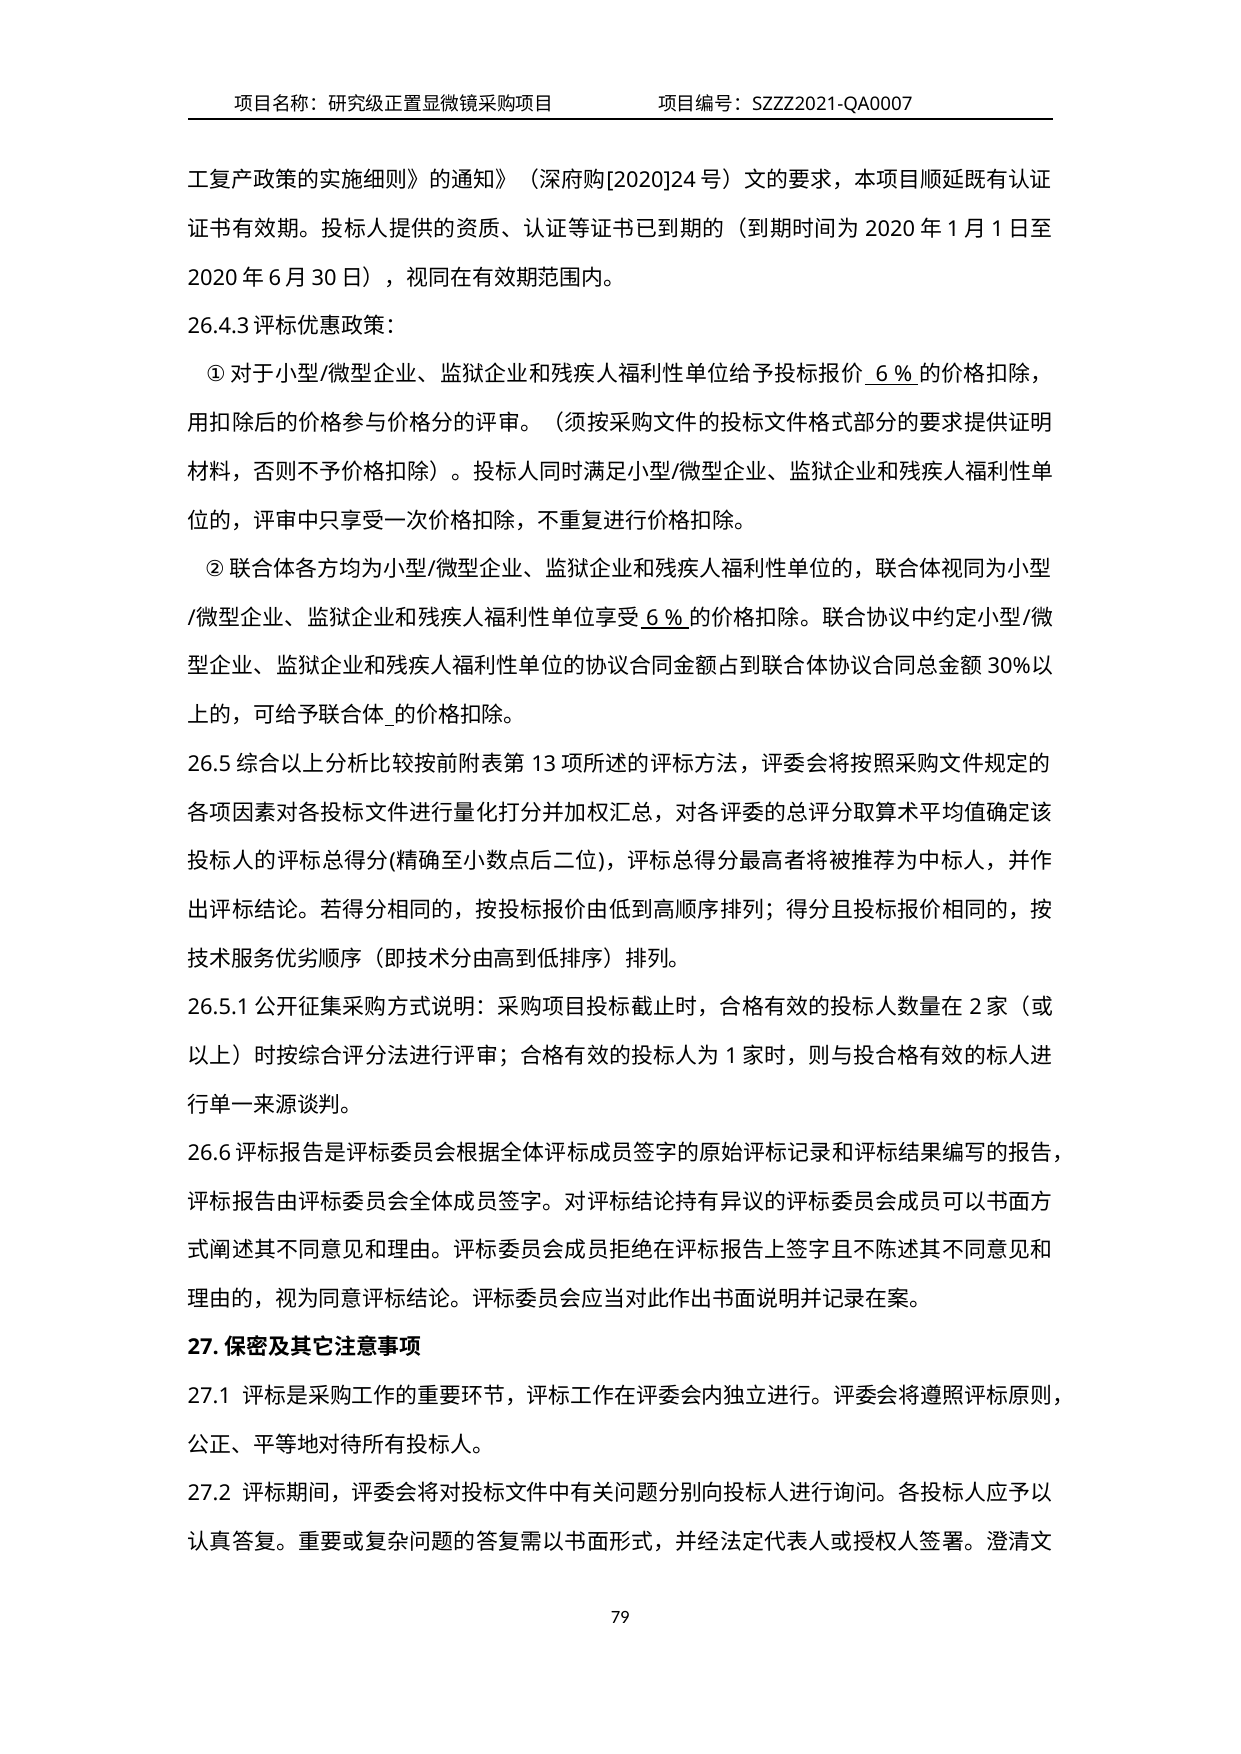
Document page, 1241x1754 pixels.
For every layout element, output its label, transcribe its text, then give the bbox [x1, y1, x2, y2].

text 26.5综合以上分析比较按前附表第13项所述的评标方法，评委会将按照采购文件规定的各项因素对各投标文件进行量化打分并加权汇总，对各评委的总评分取算术平均值确定该投标人的评标总得分(精确至小数点后二位)，评标总得分最高者将被推荐为中标人，并作出评标结论。若得分相同的，按投标报价由低到高顺序排列；得分且投标报价相同的，按技术服务优劣顺序（即技术分由高到低排序）排列。 [187, 745, 1053, 973]
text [187, 162, 1053, 292]
text 26.5.1公开征集采购方式说明：采购项目投标截止时，合格有效的投标人数量在2家（或以上）时按综合评分法进行评审；合格有效的投标人为1家时，则与投合格有效的标人进行单一来源谈判。 [187, 989, 1053, 1119]
text ①对于小型/微型企业、监狱企业和残疾人福利性单位给予投标报价 6 % 的价格扣除，用扣除后的价格参与价格分的评审。（须按采购文件的投标文件格式部分的要求提供证明材料，否则不予价格扣除）。投标人同时满足小型/微型企业、监狱企业和残疾人福利性单位的，评审中只享受一次价格扣除，不重复进行价格扣除。 [187, 356, 1053, 535]
text 26.4.3评标优惠政策： [187, 308, 1053, 340]
text 26.6评标报告是评标委员会根据全体评标成员签字的原始评标记录和评标结果编写的报告，评标报告由评标委员会全体成员签字。对评标结论持有异议的评标委员会成员可以书面方式阐述其不同意见和理由。评标委员会成员拒绝在评标报告上签字且不陈述其不同意见和理由的，视为同意评标结论。评标委员会应当对此作出书面说明并记录在案。 [187, 1134, 1053, 1313]
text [187, 1474, 1053, 1556]
text 27.1 评标是采购工作的重要环节，评标工作在评委会内独立进行。评委会将遵照评标原则，公正、平等地对待所有投标人。 [187, 1377, 1053, 1459]
text ②联合体各方均为小型/微型企业、监狱企业和残疾人福利性单位的，联合体视同为小型/微型企业、监狱企业和残疾人福利性单位享受 6 % 的价格扣除。联合协议中约定小型/微型企业、监狱企业和残疾人福利性单位的协议合同金额占到联合体协议合同总金额30%以上的，可给予联合体 的价格扣除。 [187, 551, 1053, 729]
text 27. 保密及其它注意事项 [187, 1329, 1053, 1362]
